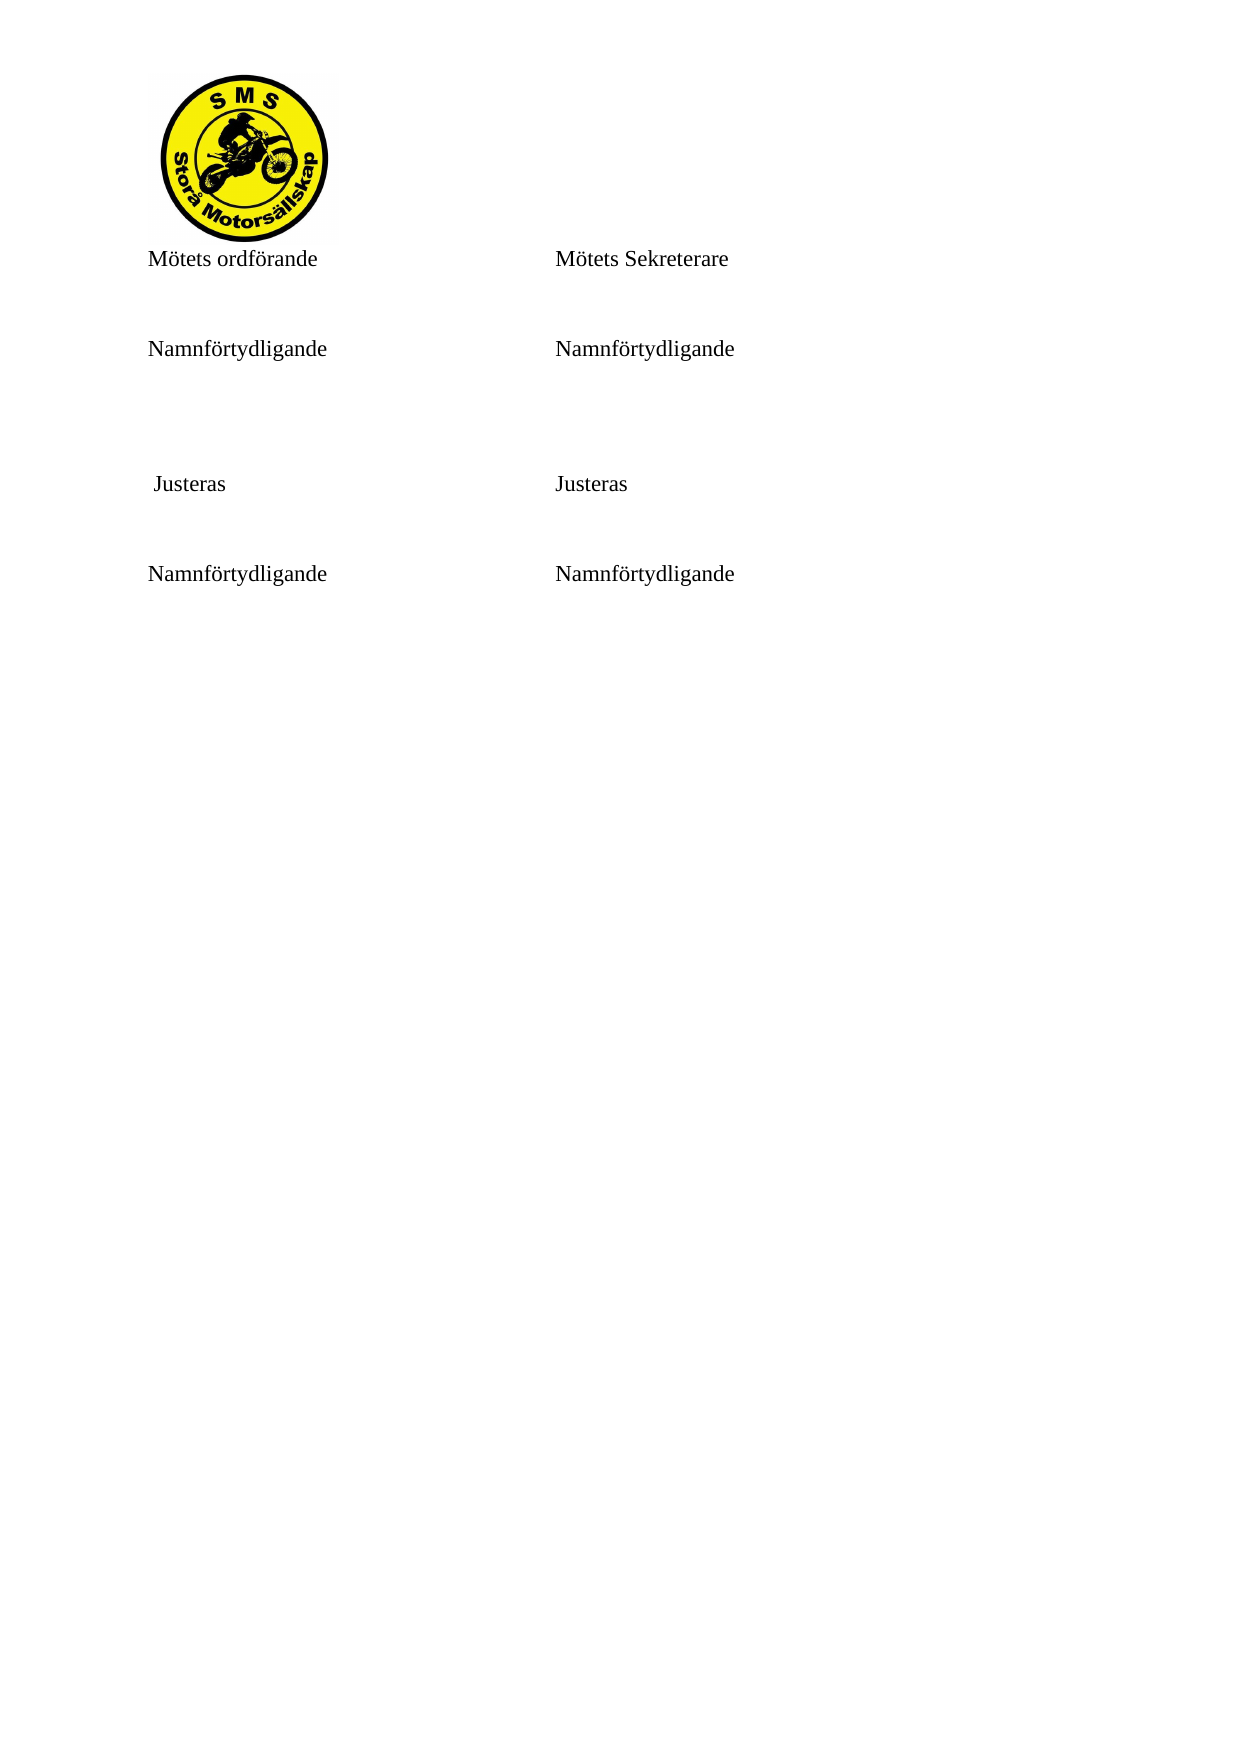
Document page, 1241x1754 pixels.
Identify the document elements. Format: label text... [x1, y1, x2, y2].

picture [147, 73, 340, 245]
text Justeras Justeras [148, 470, 1093, 496]
text Namnförtydligande Namnförtydligande [148, 560, 1093, 587]
text Mötets ordförande Mötets Sekreterare [148, 244, 1093, 271]
text Namnförtydligande Namnförtydligande [148, 335, 1093, 361]
